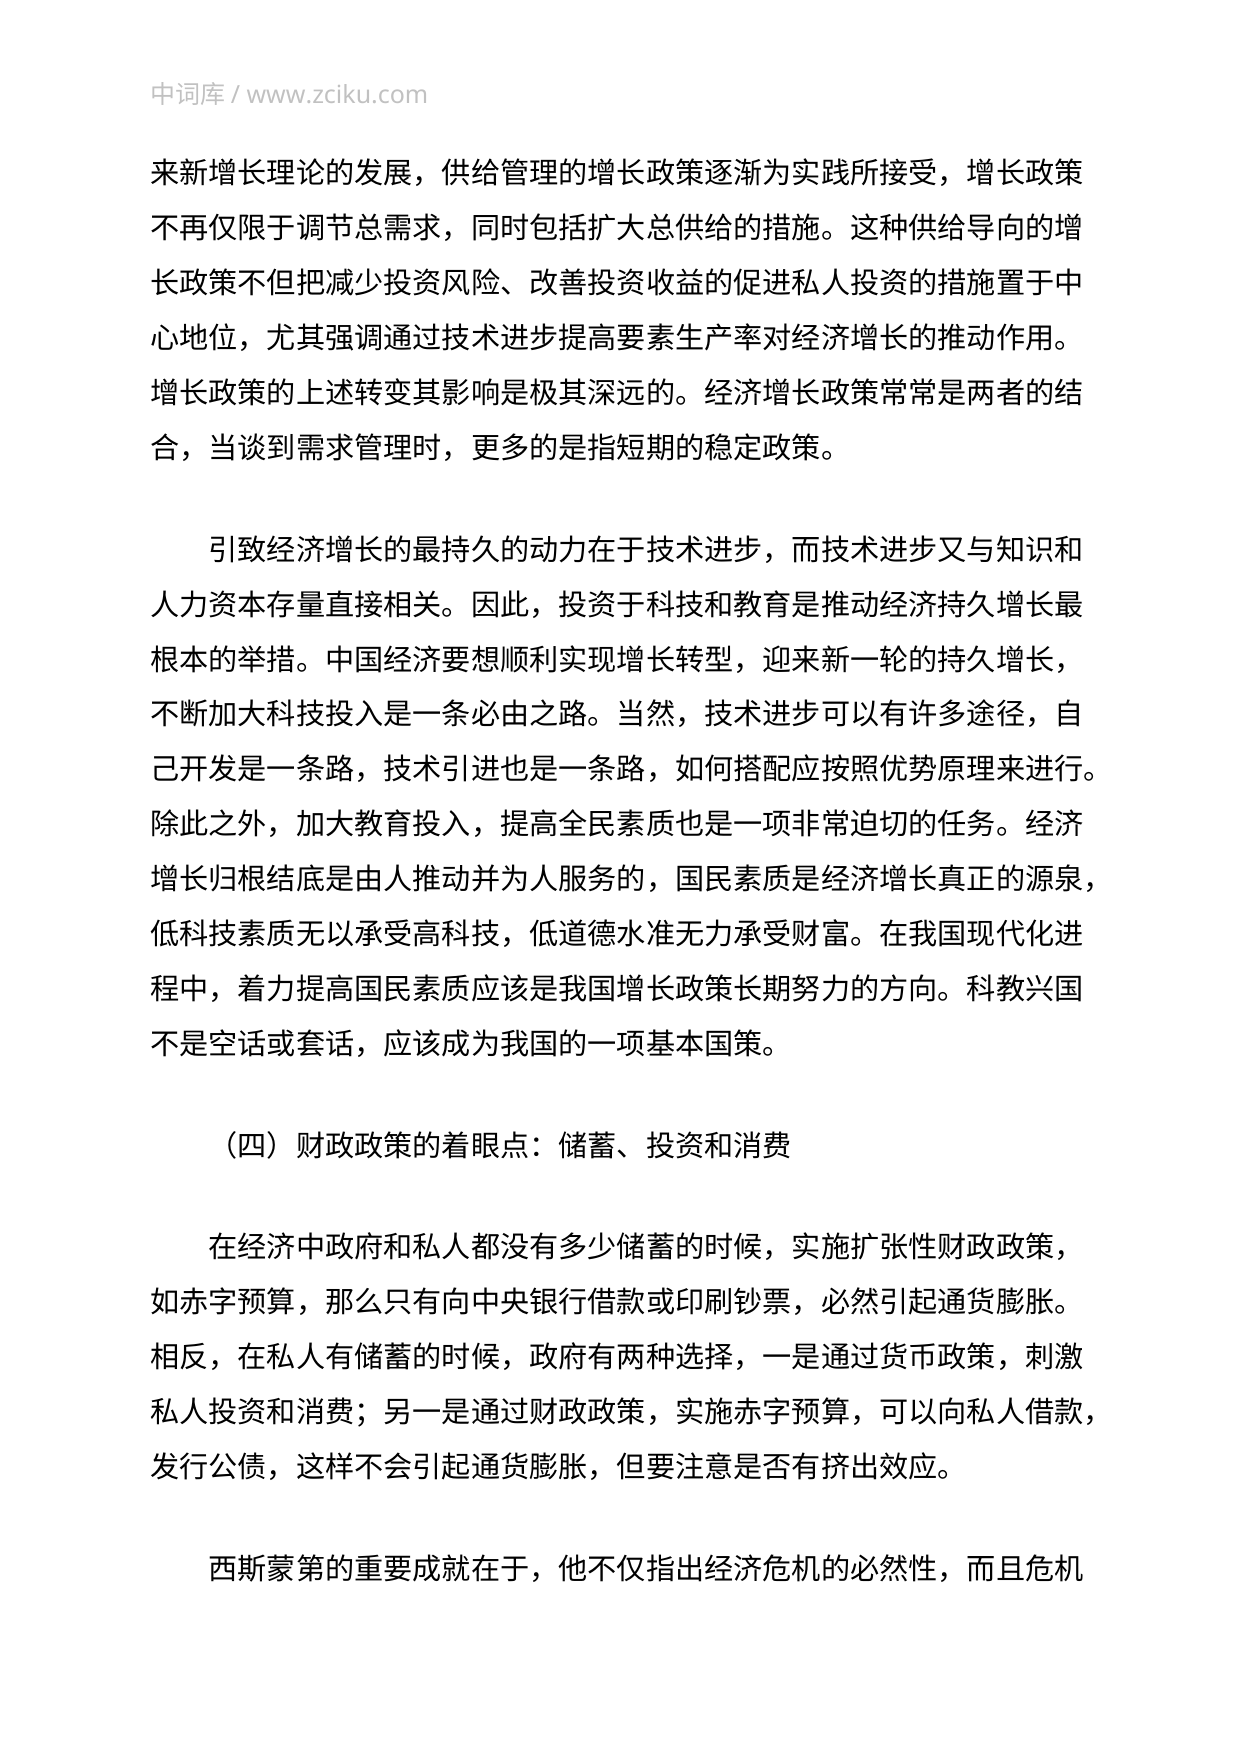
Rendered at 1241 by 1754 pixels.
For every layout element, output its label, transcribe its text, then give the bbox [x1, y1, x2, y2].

text （四）财政政策的着眼点：储蓄、投资和消费 [150, 1122, 1090, 1164]
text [150, 150, 1090, 467]
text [150, 1545, 1090, 1587]
text 引致经济增长的最持久的动力在于技术进步，而技术进步又与知识和人力资本存量直接相关。因此，投资于科技和教育是推动经济持久增长最根本的举措。中国经济要想顺利实现增长转型，迎来新一轮的持久增长，不断加大科技投入是一条必由之路。当然，技术进步可以有许多途径，自己开发是一条路，技术引进也是一条路，如何搭配应按照优势原理来进行。除此之外，加大教育投入，提高全民素质也是一项非常迫切的任务。经济增长归根结底是由人推动并为人服务的，国民素质是经济增长真正的源泉，低科技素质无以承受高科技，低道德水准无力承受财富。在我国现代化进程中，着力提高国民素质应该是我国增长政策长期努力的方向。科教兴国不是空话或套话，应该成为我国的一项基本国策。 [150, 526, 1090, 1063]
text 在经济中政府和私人都没有多少储蓄的时候，实施扩张性财政政策，如赤字预算，那么只有向中央银行借款或印刷钞票，必然引起通货膨胀。相反，在私人有储蓄的时候，政府有两种选择，一是通过货币政策，刺激私人投资和消费；另一是通过财政政策，实施赤字预算，可以向私人借款，发行公债，这样不会引起通货膨胀，但要注意是否有挤出效应。 [150, 1224, 1090, 1486]
